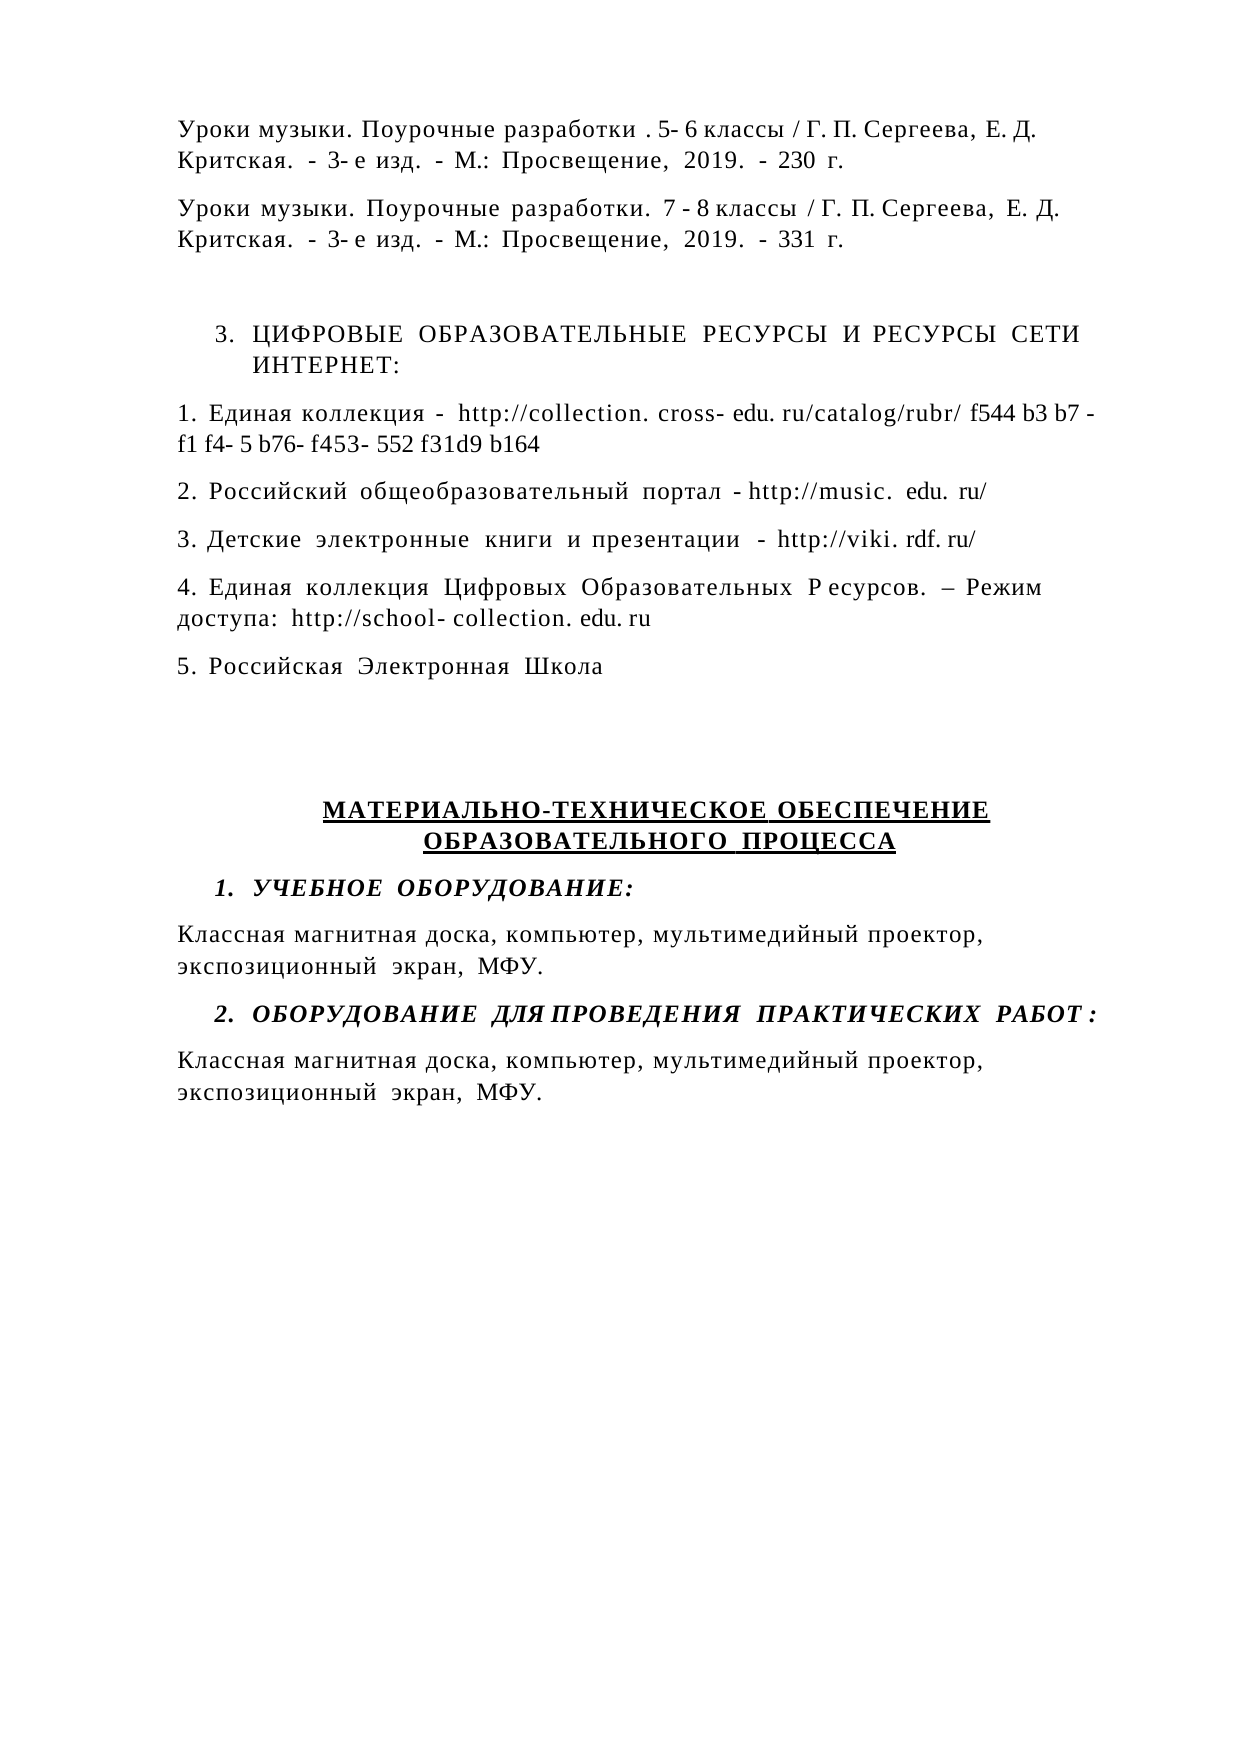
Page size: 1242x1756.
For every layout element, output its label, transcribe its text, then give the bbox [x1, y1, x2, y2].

subtitle УЧЕБНОЕ ОБОРУДОВАНИЕ: [214, 873, 1164, 901]
list ЦИФРОВЫЕ ОБРАЗОВАТЕЛЬНЫЕ РЕСУРСЫ И РЕСУРСЫ СЕТИ ИНТЕРНЕТ: [214, 319, 1079, 379]
text МАТЕРИАЛЬНО-ТЕХНИЧЕСКОЕ ОБЕСПЕЧЕНИЕ ОБРАЗОВАТЕЛЬНОГО ПРОЦЕССА [322, 795, 1164, 854]
text Классная магнитная доска, компьютер, мультимедийный проектор, экспозиционный экран, МФУ. [177, 919, 1164, 979]
text Уроки музыки. Поурочные разработки . 5- 6 классы / Г. П. Сергеева, Е. Д. Критская. - 3- е изд. - М.: Просвещение, 2019. - 230 г. [177, 114, 1110, 174]
list Детские электронные книги и презентации - http://viki. rdf. ru/ [177, 524, 1164, 553]
list Российская Электронная Школа [177, 651, 1164, 679]
list Единая коллекция - http://collection. cross- edu. ru/catalog/rubr/ f544 b3 b7 - f1 f4- 5 b76- f453- 552 f31d9 b164 [177, 398, 1094, 458]
text Классная магнитная доска, компьютер, мультимедийный проектор, экспозиционный экран, МФУ. [177, 1046, 1164, 1105]
text Уроки музыки. Поурочные разработки. 7 - 8 классы / Г. П. Сергеева, Е. Д. Критская. - 3- е изд. - М.: Просвещение, 2019. - 331 г. [177, 193, 1164, 253]
list Российский общеобразовательный портал - http://music. edu. ru/ [177, 476, 1164, 505]
subtitle ОБОРУДОВАНИЕ ДЛЯ ПРОВЕДЕНИЯ ПРАКТИЧЕСКИХ РАБОТ : [214, 999, 1164, 1028]
list Единая коллекция Цифровых Образовательных Р есурсов. – Режим доступа: http://school- collection. edu. ru [177, 572, 1042, 632]
